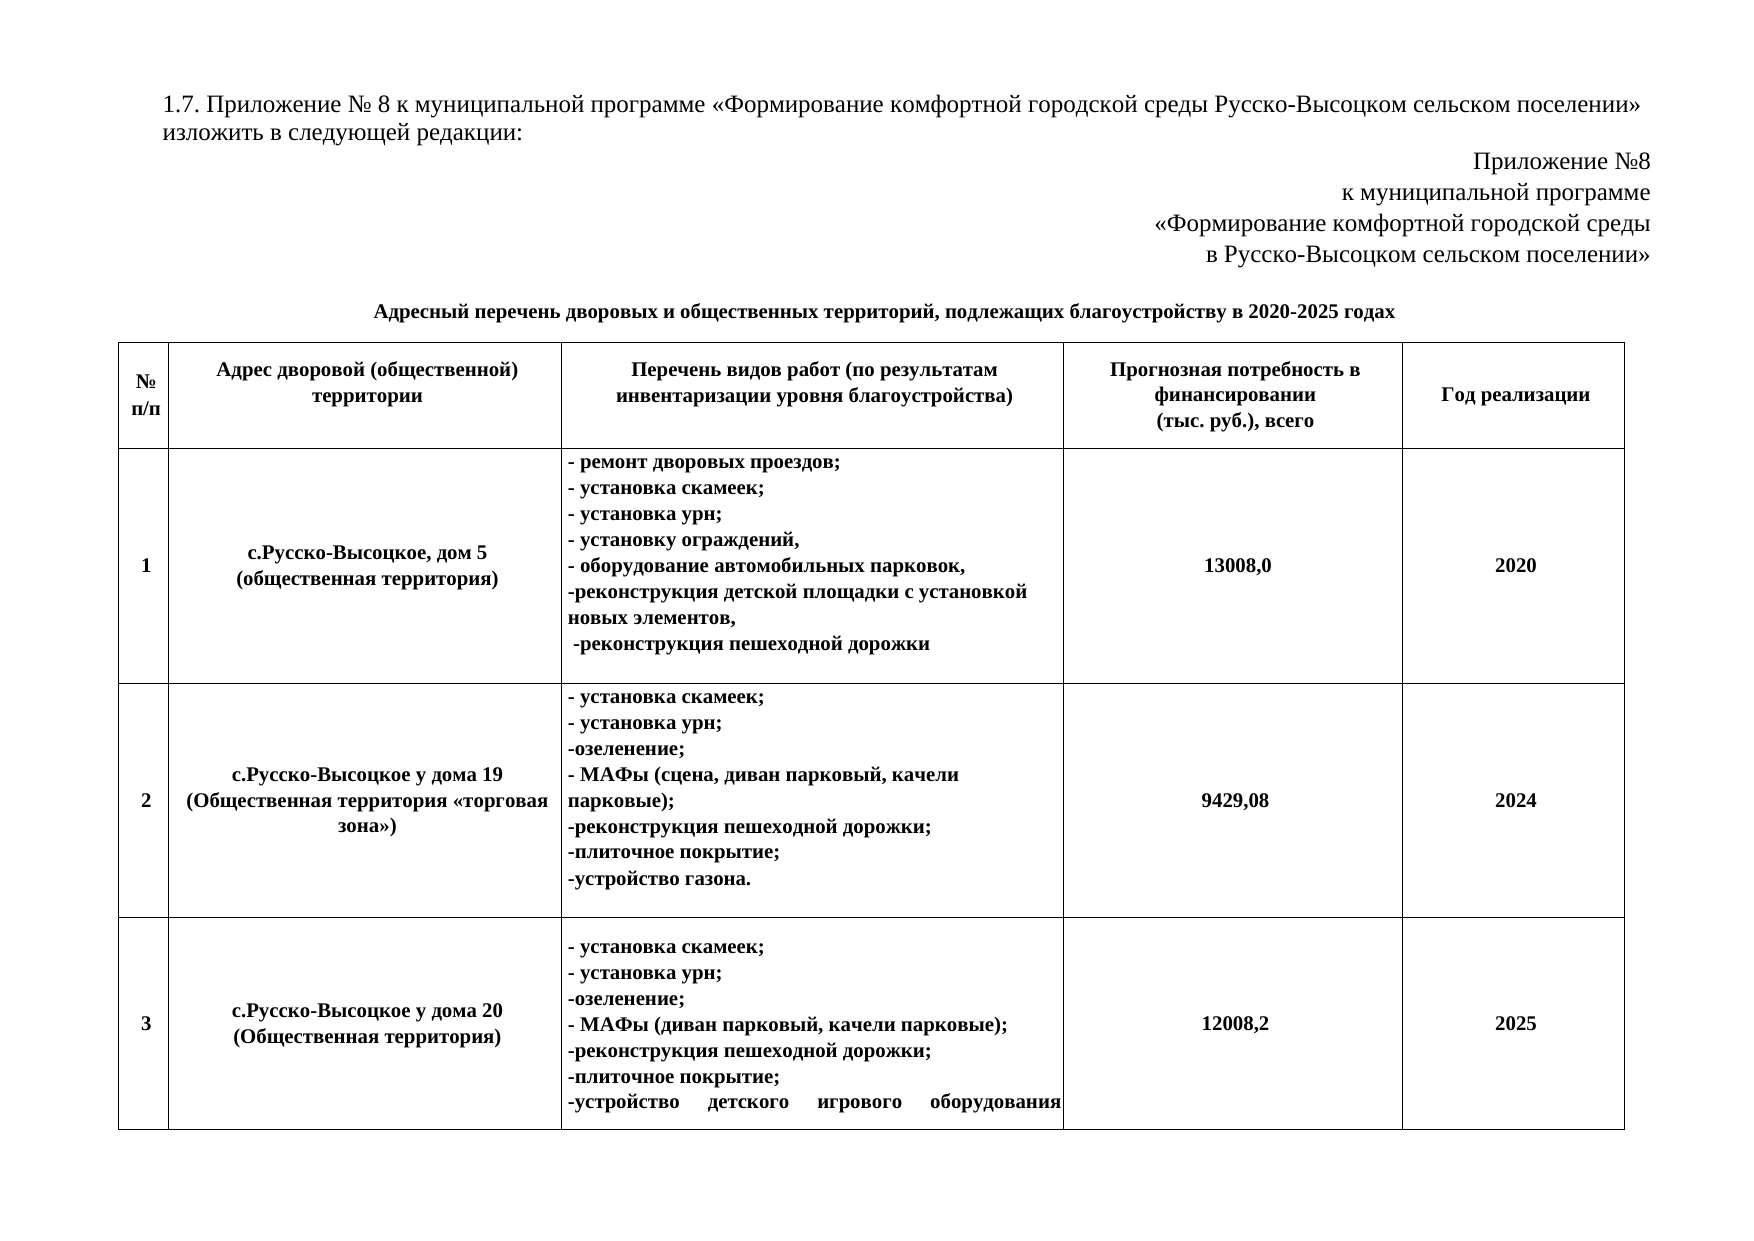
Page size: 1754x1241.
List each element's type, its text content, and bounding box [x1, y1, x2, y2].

table_cell - установка скамеек; - установка урн; -озеленение; - МАФы (сцена, диван парковый, качели парковые); -реконструкция пешеходной дорожки; -плиточное покрытие; -устройство газона. [562, 684, 1063, 917]
table_header Перечень видов работ (по результатам инвентаризации уровня благоустройства) [562, 343, 1063, 448]
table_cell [562, 918, 1063, 1129]
table_header Адрес дворовой (общественной) территории [169, 343, 561, 448]
table_cell 9429,08 [1064, 684, 1402, 917]
table_cell 2020 [1403, 449, 1624, 683]
text Приложение №8 [118, 146, 1651, 175]
table_header № п/п [119, 343, 168, 448]
table_cell 2025 [1403, 918, 1624, 1129]
text 1.7. Приложение № 8 к муниципальной программе «Формирование комфортной городской среды Русско-Высоцком сельском поселении» [162, 89, 1651, 117]
table_cell - ремонт дворовых проездов; - установка скамеек; - установка урн; - установку ограждений, - оборудование автомобильных парковок, -реконструкция детской площадки с установкой новых элементов, -реконструкция пешеходной дорожки [562, 449, 1063, 683]
table_cell с.Русско-Высоцкое, дом 5 (общественная территория) [169, 449, 561, 683]
text Адресный перечень дворовых и общественных территорий, подлежащих благоустройству в 2020-2025 годах [118, 299, 1651, 323]
table_cell 2 [119, 684, 168, 917]
table_cell 2024 [1403, 684, 1624, 917]
text к муниципальной программе [118, 177, 1651, 206]
table_cell 12008,2 [1064, 918, 1402, 1129]
text изложить в следующей редакции: [162, 117, 1651, 146]
table_cell с.Русско-Высоцкое у дома 19 (Общественная территория «торговая зона») [169, 684, 561, 917]
table_cell 3 [119, 918, 168, 1129]
table_cell 13008,0 [1064, 449, 1402, 683]
table_header Год реализации [1403, 343, 1624, 448]
table_cell 1 [119, 449, 168, 683]
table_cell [169, 918, 561, 1129]
text «Формирование комфортной городской среды [118, 208, 1651, 237]
table_header Прогнозная потребность в финансировании (тыс. руб.), всего [1064, 343, 1402, 448]
text в Русско-Высоцком сельском поселении» [118, 239, 1651, 268]
